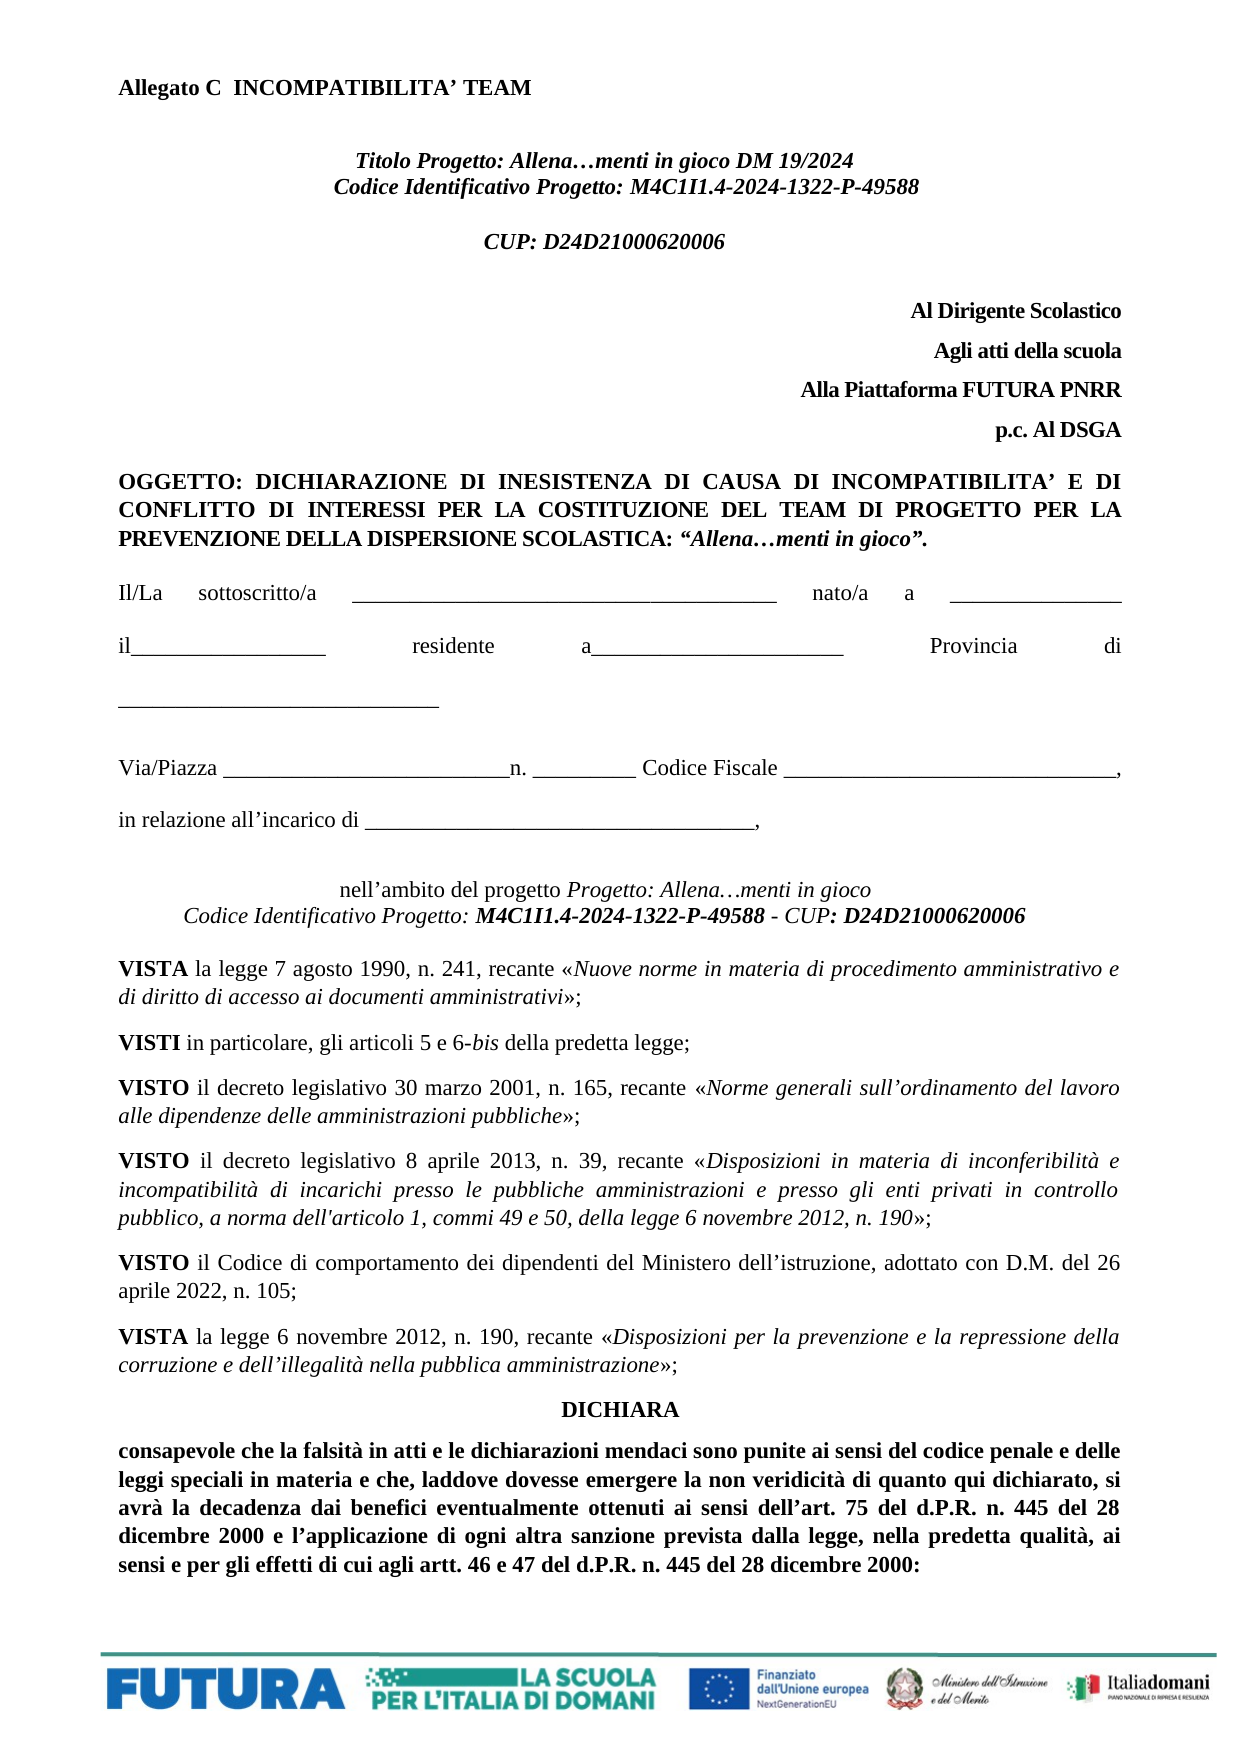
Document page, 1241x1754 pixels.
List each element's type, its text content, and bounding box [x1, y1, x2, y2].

subtitle p.c. Al DSGA [118, 416, 1122, 442]
subtitle Agli atti della scuola [118, 337, 1122, 363]
text OGGETTO: DICHIARAZIONE DI INESISTENZA DI CAUSA DI INCOMPATIBILITA’ E DI CONFLITTO DI INTERESSI PER LA COSTITUZIONE DEL TEAM DI PROGETTO PER LA PREVENZIONE DELLA DISPERSIONE SCOLASTICA: “Allena…menti in gioco”. [118, 468, 1122, 551]
text Titolo Progetto: Allena…menti in gioco DM 19/2024 [118, 147, 1092, 173]
text VISTA la legge 7 agosto 1990, n. 241, recante «Nuove norme in materia di procedimento amministrativo e di diritto di accesso ai documenti amministrativi»; [118, 955, 1122, 1010]
text Codice Identificativo Progetto: M4C1I1.4-2024-1322-P-49588 - CUP: D24D21000620006 [118, 902, 1092, 929]
text Codice Identificativo Progetto: M4C1I1.4-2024-1322-P-49588 [118, 173, 1137, 199]
text VISTO il Codice di comportamento dei dipendenti del Ministero dell’istruzione, adottato con D.M. del 26 aprile 2022, n. 105; [118, 1249, 1122, 1304]
text VISTO il decreto legislativo 8 aprile 2013, n. 39, recante «Disposizioni in materia di inconferibilità e incompatibilità di incarichi presso le pubbliche amministrazioni e presso gli enti privati in controllo pubblico, a norma dell'articolo 1, commi 49 e 50, della legge 6 novembre 2012, n. 190»; [118, 1147, 1122, 1230]
text CUP: D24D21000620006 [118, 228, 1092, 254]
text Via/Piazza _________________________n. _________ Codice Fiscale _____________________________, in relazione all’incarico di __________________________________, [118, 754, 1122, 833]
text VISTI in particolare, gli articoli 5 e 6-bis della predetta legge; [118, 1028, 1122, 1055]
text VISTA la legge 6 novembre 2012, n. 190, recante «Disposizioni per la prevenzione e la repressione della corruzione e dell’illegalità nella pubblica amministrazione»; [118, 1323, 1122, 1377]
text Il/La sottoscritto/a _____________________________________ nato/a a _______________ il_________________ residente a______________________ Provincia di ____________________________ [118, 579, 1122, 711]
text DICHIARA [118, 1396, 1122, 1423]
picture [100, 1652, 1217, 1711]
text consapevole che la falsità in atti e le dichiarazioni mendaci sono punite ai sensi del codice penale e delle leggi speciali in materia e che, laddove dovesse emergere la non veridicità di quanto qui dichiarato, si avrà la decadenza dai benefici eventualmente ottenuti ai sensi dell’art. 75 del d.P.R. n. 445 del 28 dicembre 2000 e l’applicazione di ogni altra sanzione prevista dalla legge, nella predetta qualità, ai sensi e per gli effetti di cui agli artt. 46 e 47 del d.P.R. n. 445 del 28 dicembre 2000: [118, 1437, 1122, 1577]
subtitle Al Dirigente Scolastico [118, 297, 1122, 324]
text VISTO il decreto legislativo 30 marzo 2001, n. 165, recante «Norme generali sull’ordinamento del lavoro alle dipendenze delle amministrazioni pubbliche»; [118, 1074, 1122, 1128]
subtitle Alla Piattaforma FUTURA PNRR [118, 376, 1122, 403]
text nell’ambito del progetto Progetto: Allena…menti in gioco [118, 876, 1092, 902]
